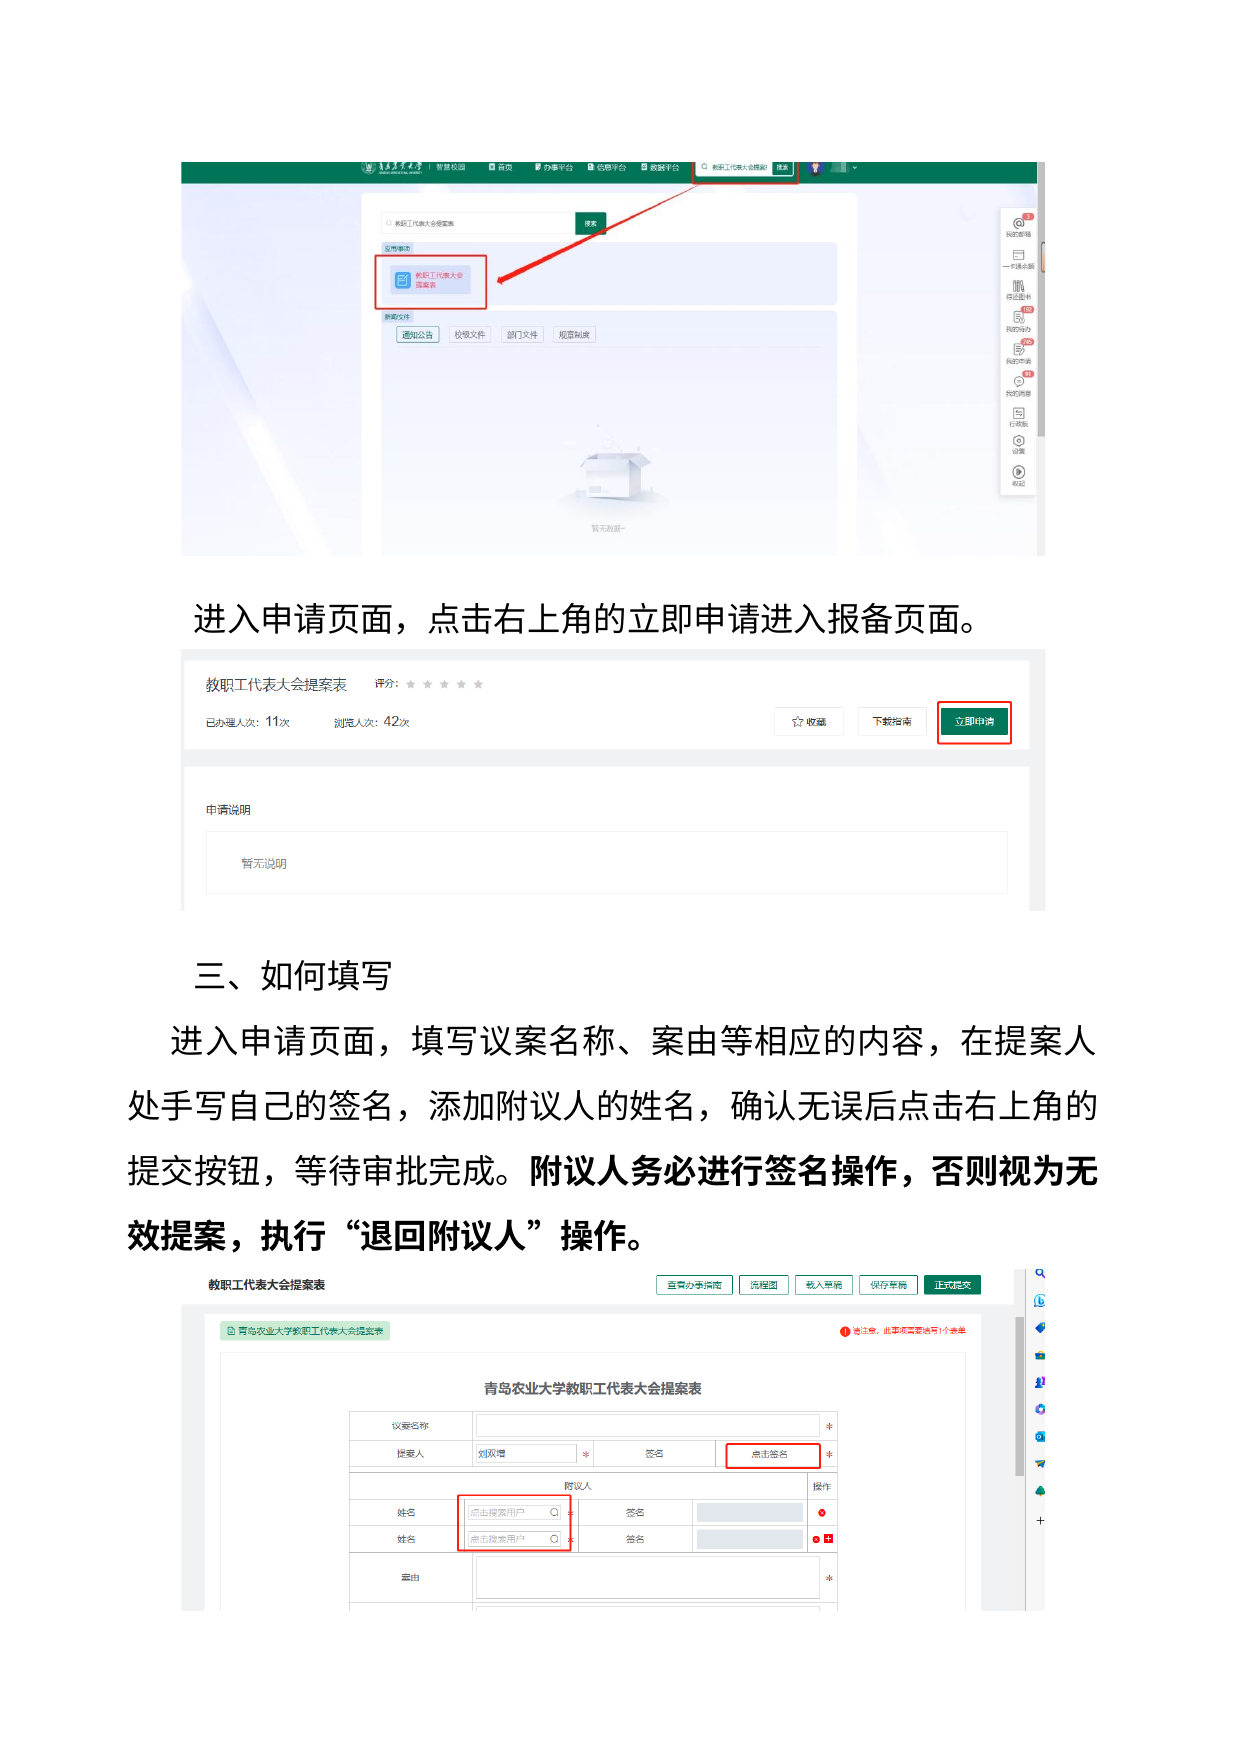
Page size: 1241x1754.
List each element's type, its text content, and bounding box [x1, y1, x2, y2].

picture [180, 649, 1046, 911]
picture [181, 162, 1046, 556]
picture [181, 1269, 1045, 1611]
text 进入申请页面，点击右上角的立即申请进入报备页面。 [127, 584, 1099, 649]
text 三、如何填写 [127, 942, 1099, 1007]
text 进入申请页面，填写议案名称、案由等相应的内容，在提案人处手写自己的签名，添加附议人的姓名，确认无误后点击右上角的提交按钮，等待审批完成。附议人务必进行签名操作，否则视为无效提案，执行“退回附议人”操作。 [127, 1007, 1099, 1267]
